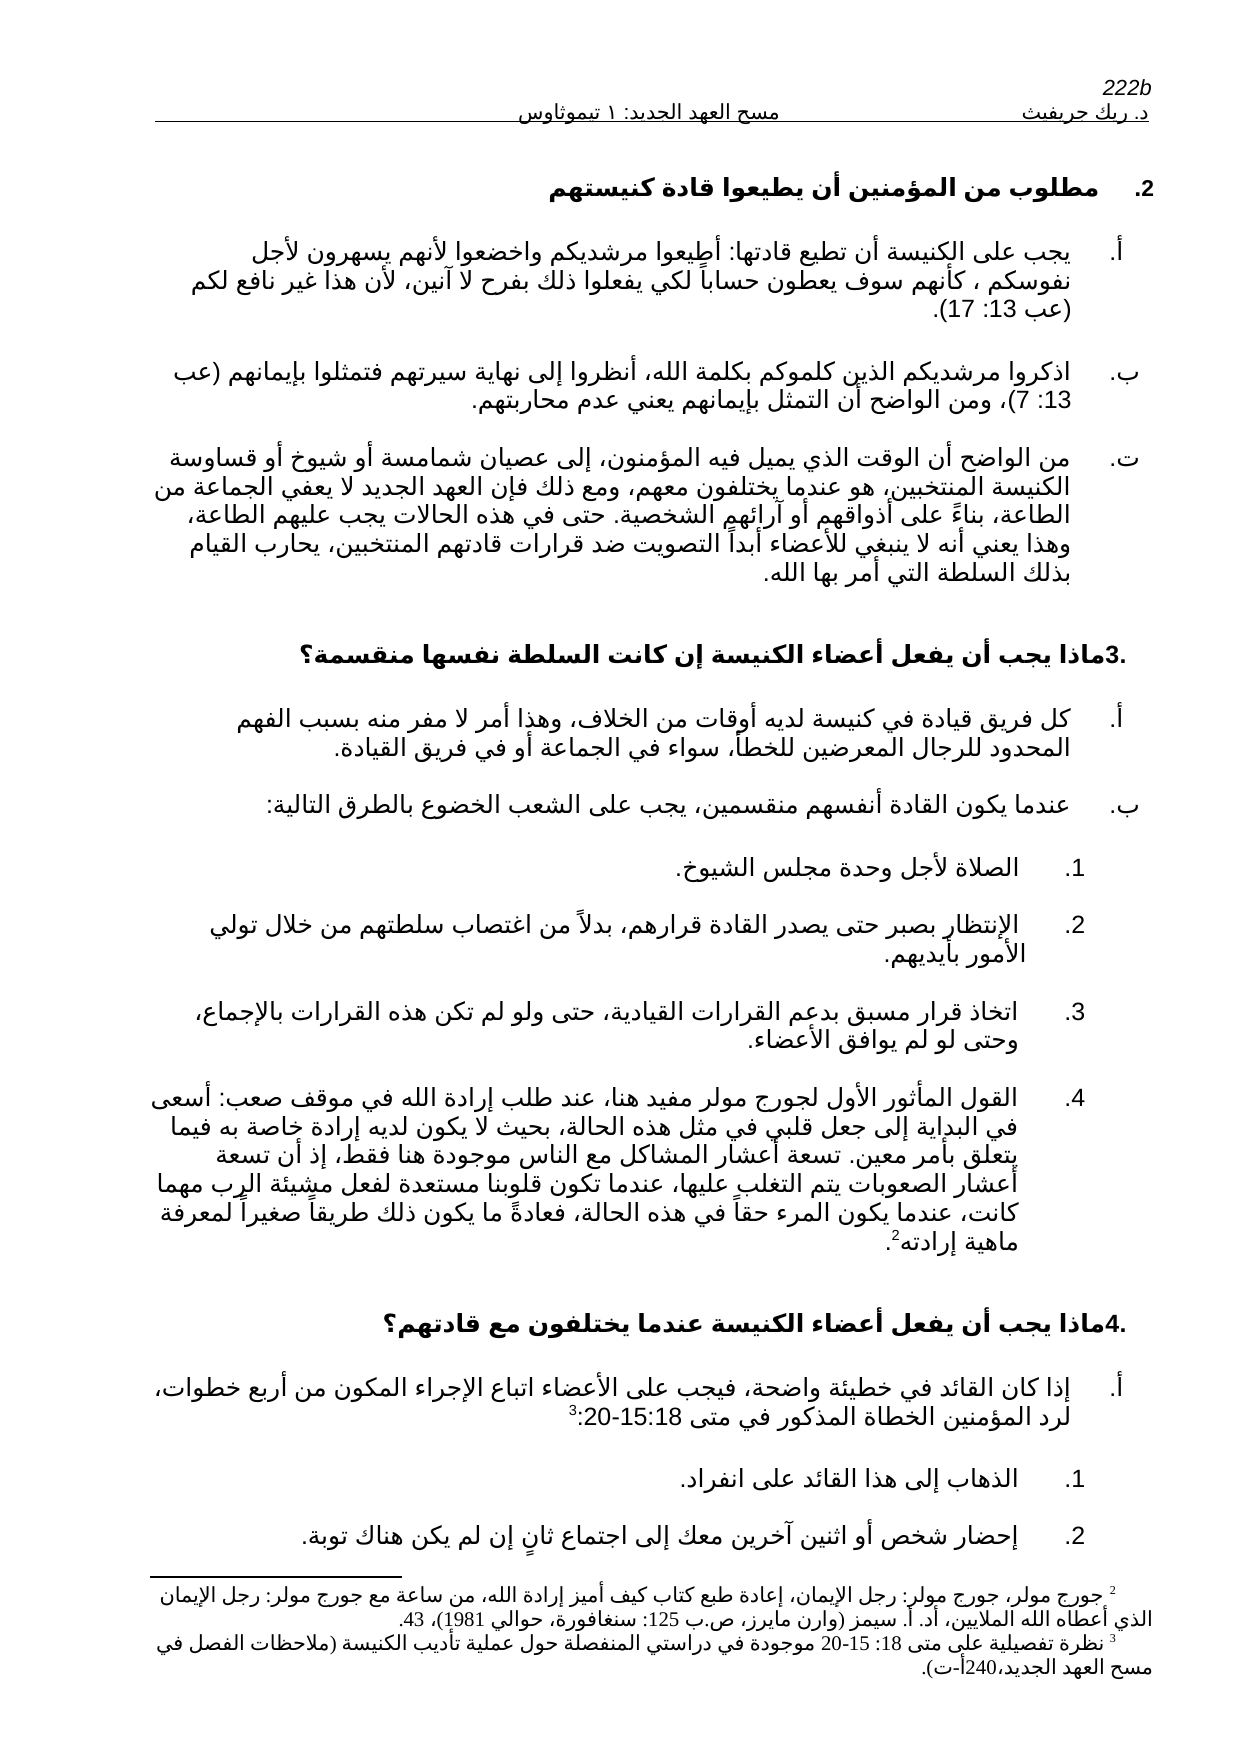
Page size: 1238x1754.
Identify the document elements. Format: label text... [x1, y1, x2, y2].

list الصلاة لأجل وحدة مجلس الشيوخ. [150, 853, 1064, 881]
list من الواضح أن الوقت الذي يميل فيه المؤمنون، إلى عصيان شمامسة أو شيوخ أو قساوسة الكنيسة المنتخبين، هو عندما يختلفون معهم، ومع ذلك فإن العهد الجديد لا يعفي الجماعة من الطاعة، بناءً على أذواقهم أو آرائهم الشخصية. حتى في هذه الحالات يجب عليهم الطاعة، وهذا يعني أنه لا ينبغي للأعضاء أبداً التصويت ضد قرارات قادتهم المنتخبين، يحارب القيام بذلك السلطة التي أمر بها الله. [150, 443, 1109, 587]
list يجب على الكنيسة أن تطيع قادتها: أطيعوا مرشديكم واخضعوا لأنهم يسهرون لأجل نفوسكم ، كأنهم سوف يعطون حساباً لكي يفعلوا ذلك بفرح لا آنين، لأن هذا غير نافع لكم (عب 13: 17). [150, 237, 1109, 323]
list القول المأثور الأول لجورج مولر مفيد هنا، عند طلب إرادة الله في موقف صعب: أسعى في البداية إلى جعل قلبي في مثل هذه الحالة، بحيث لا يكون لديه إرادة خاصة به فيما يتعلق بأمر معين. تسعة أعشار المشاكل مع الناس موجودة هنا فقط، إذ أن تسعة أعشار الصعوبات يتم التغلب عليها، عندما تكون قلوبنا مستعدة لفعل مشيئة الرب مهما كانت، عندما يكون المرء حقاً في هذه الحالة، فعادةً ما يكون ذلك طريقاً صغيراً لمعرفة ماهية إرادته. [150, 1083, 1064, 1255]
list إحضار شخص أو اثنين آخرين معك إلى اجتماع ثانٍ إن لم يكن هناك توبة. [150, 1521, 1064, 1550]
subtitle 2. مطلوب من المؤمنين أن يطيعوا قادة كنيستهم [149, 173, 1154, 202]
subtitle .3ماذا يجب أن يفعل أعضاء الكنيسة إن كانت السلطة نفسها منقسمة؟ [149, 640, 1154, 669]
list اتخاذ قرار مسبق بدعم القرارات القيادية، حتى ولو لم تكن هذه القرارات بالإجماع، وحتى لو لم يوافق الأعضاء. [150, 996, 1064, 1054]
list عندما يكون القادة أنفسهم منقسمين، يجب على الشعب الخضوع بالطرق التالية: [150, 790, 1109, 819]
list كل فريق قيادة في كنيسة لديه أوقات من الخلاف، وهذا أمر لا مفر منه بسبب الفهم المحدود للرجال المعرضين للخطأ، سواء في الجماعة أو في فريق القيادة. [150, 704, 1109, 762]
list اذكروا مرشديكم الذين كلموكم بكلمة الله، أنظروا إلى نهاية سيرتهم فتمثلوا بإيمانهم (عب 13: 7)، ومن الواضح أن التمثل بإيمانهم يعني عدم محاربتهم. [150, 357, 1109, 414]
subtitle .4ماذا يجب أن يفعل أعضاء الكنيسة عندما يختلفون مع قادتهم؟ [149, 1309, 1154, 1338]
list الذهاب إلى هذا القائد على انفراد. [150, 1464, 1064, 1492]
list إذا كان القائد في خطيئة واضحة، فيجب على الأعضاء اتباع الإجراء المكون من أربع خطوات، لرد المؤمنين الخطاة المذكور في متى 15:18-20: [150, 1373, 1109, 1430]
list الإنتظار بصبر حتى يصدر القادة قرارهم، بدلاً من اغتصاب سلطتهم من خلال تولي الأمور بأيديهم. [150, 910, 1064, 968]
